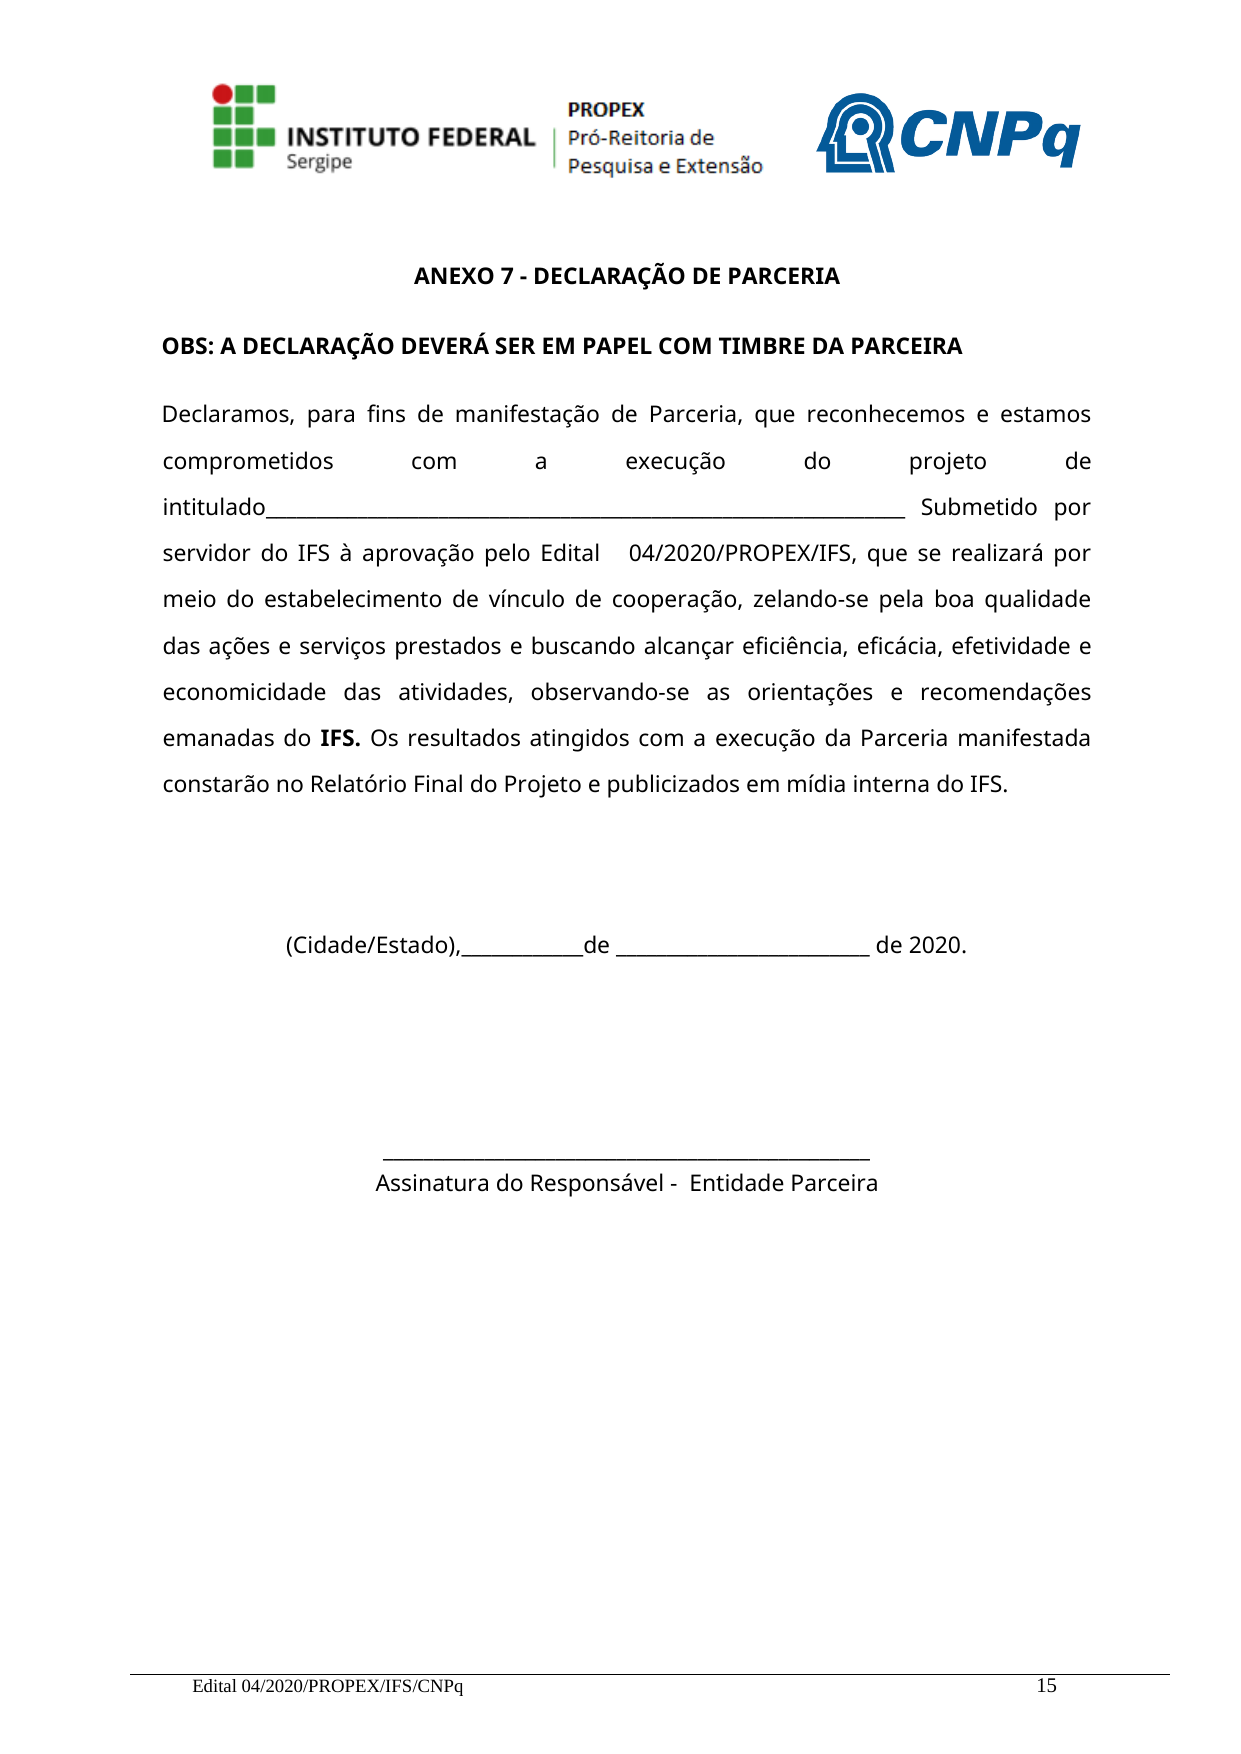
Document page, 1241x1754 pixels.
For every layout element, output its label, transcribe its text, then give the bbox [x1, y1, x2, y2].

text Assinatura do Responsável - Entidade Parceira [161, 1167, 1093, 1198]
text (Cidade/Estado),____________de _________________________ de 2020. [161, 929, 1093, 960]
picture [200, 73, 1132, 189]
text OBS: A DECLARAÇÃO DEVERÁ SER EM PAPEL COM TIMBRE DA PARCEIRA [161, 329, 1093, 361]
text ________________________________________________ [161, 1133, 1093, 1164]
subtitle ANEXO 7 - DECLARAÇÃO DE PARCERIA [161, 260, 1092, 291]
text Declaramos, para fins de manifestação de Parceria, que reconhecemos e estamos comprometidos com a execução do projeto de intitulado_______________________________________________________________ Submetido por servidor do IFS à aprovação pelo Edital 04/2020/PROPEX/IFS, que se realizará por meio do estabelecimento de vínculo de cooperação, zelando-se pela boa qualidade das ações e serviços prestados e buscando alcançar eficiência, eficácia, efetividade e economicidade das atividades, observando-se as orientações e recomendações emanadas do IFS. Os resultados atingidos com a execução da Parceria manifestada constarão no Relatório Final do Projeto e publicizados em mídia interna do IFS. [161, 398, 1093, 800]
